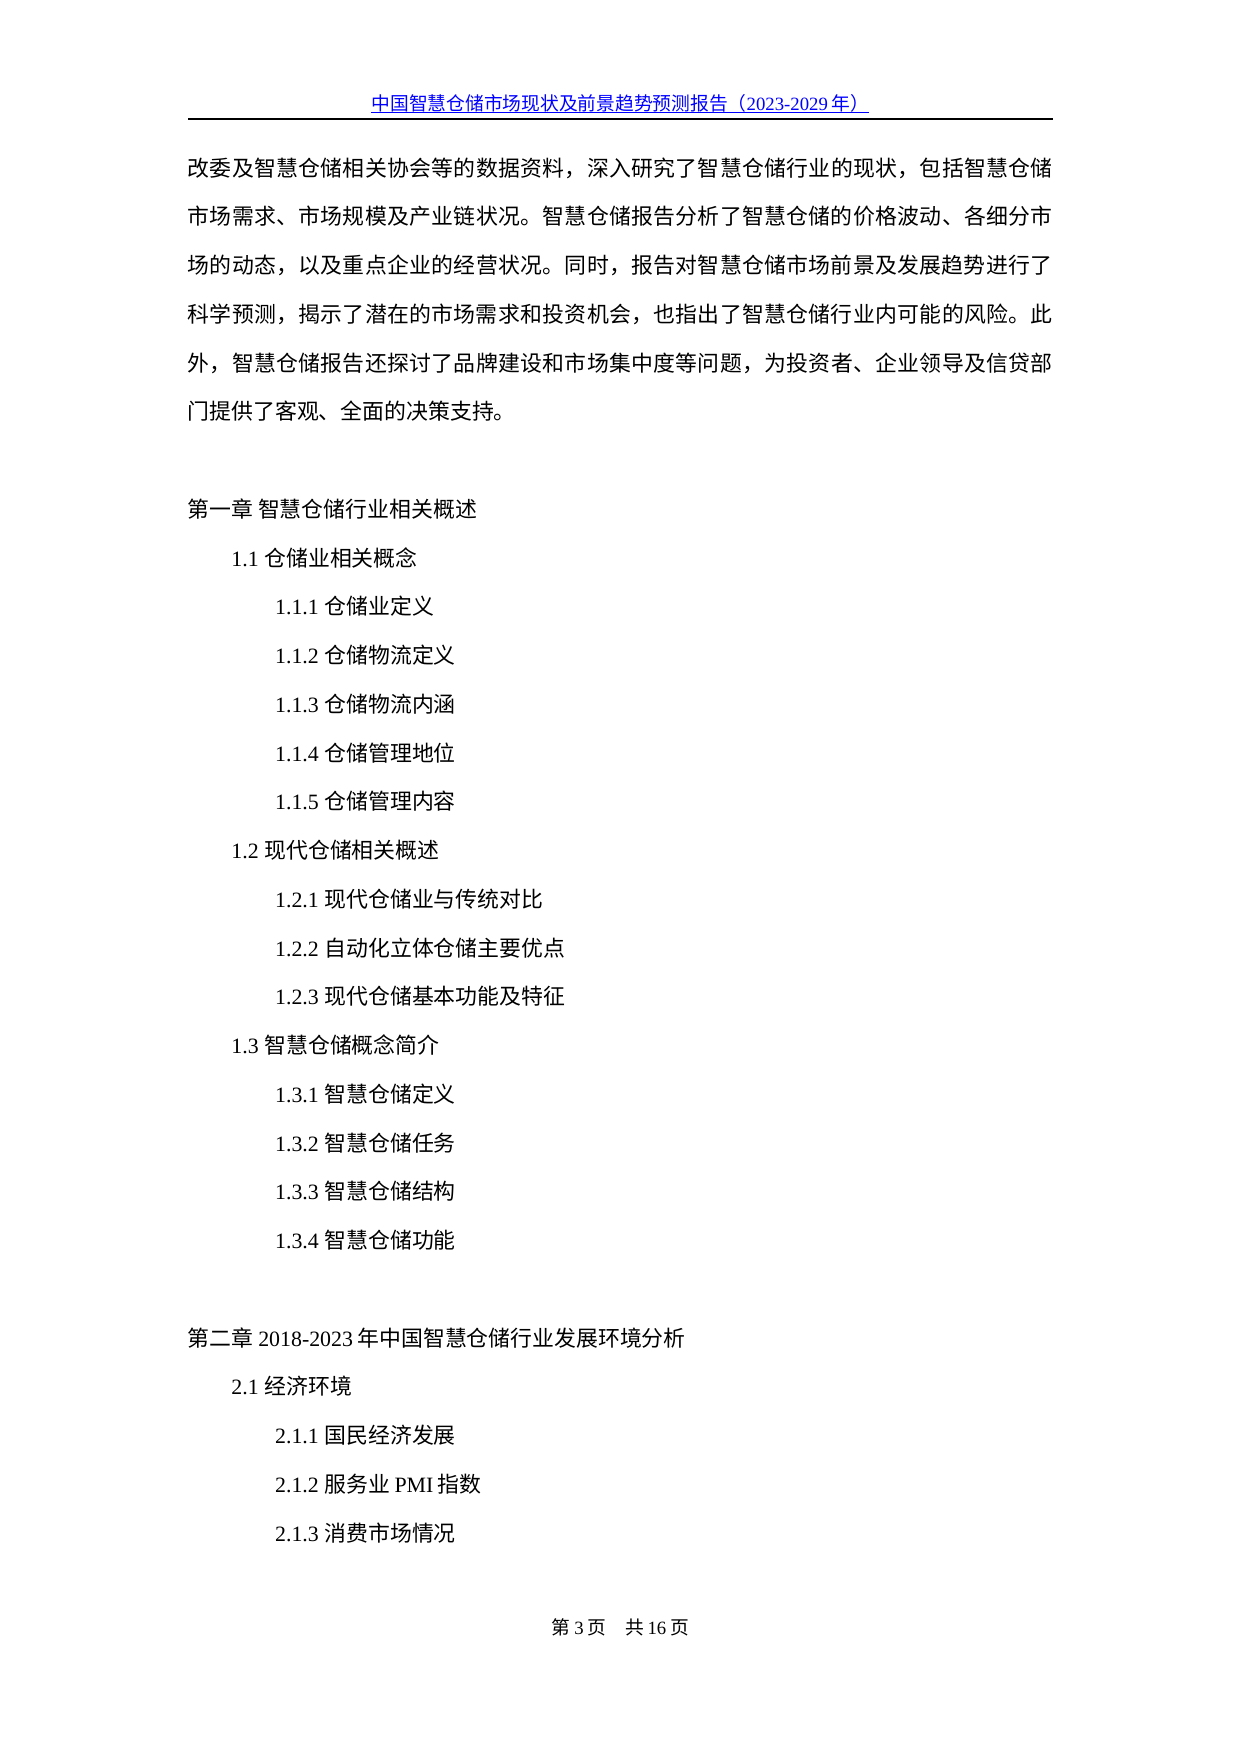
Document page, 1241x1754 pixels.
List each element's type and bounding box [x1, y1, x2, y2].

text [187, 150, 1053, 1548]
